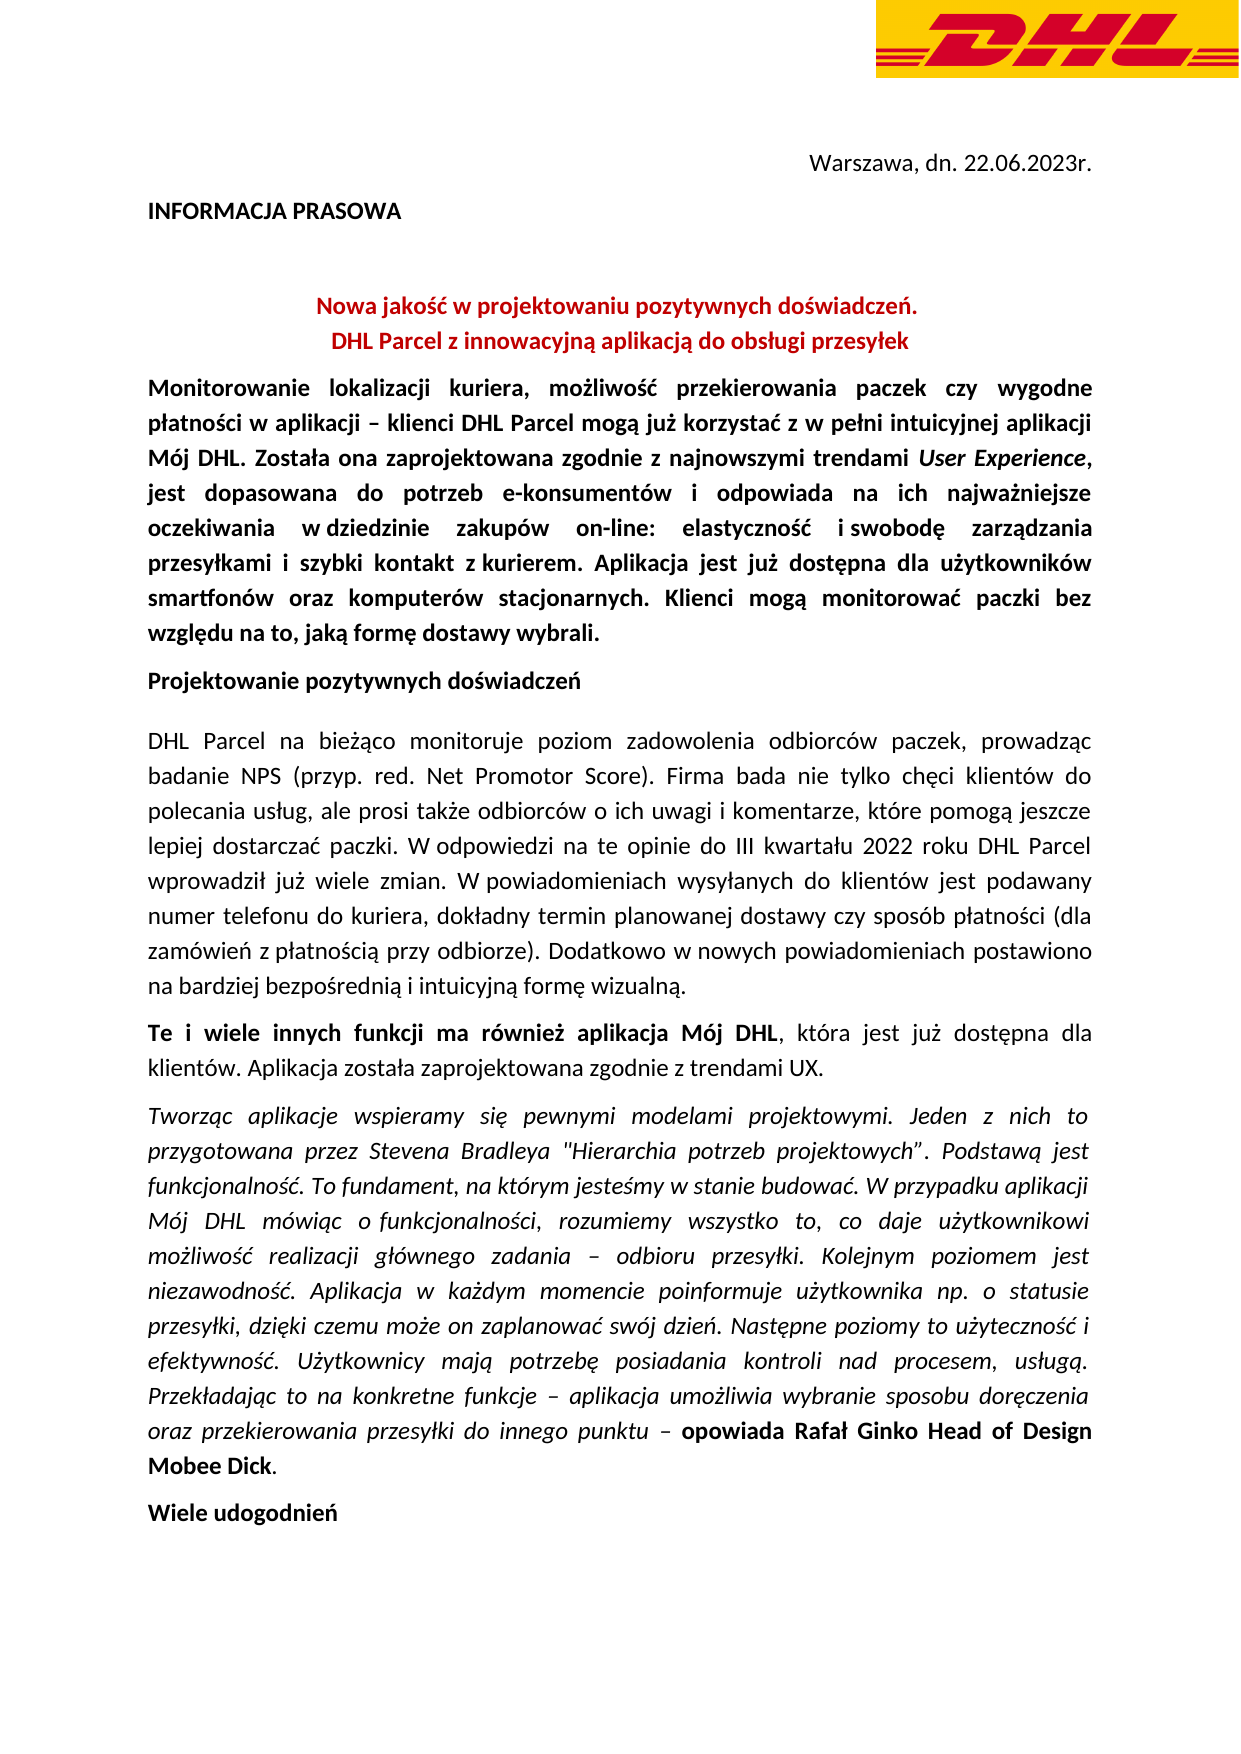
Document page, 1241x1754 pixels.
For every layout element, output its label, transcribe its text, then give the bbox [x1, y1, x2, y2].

text Tworząc aplikacje wspieramy się pewnymi modelami projektowymi. Jeden z nich to przygotowana przez Stevena Bradleya "Hierarchia potrzeb projektowych”. Podstawą jest funkcjonalność. To fundament, na którym jesteśmy w stanie budować. W przypadku aplikacji Mój DHL mówiąc o funkcjonalności, rozumiemy wszystko to, co daje użytkownikowi możliwość realizacji głównego zadania – odbioru przesyłki. Kolejnym poziomem jest niezawodność. Aplikacja w każdym momencie poinformuje użytkownika np. o statusie przesyłki, dzięki czemu może on zaplanować swój dzień. Następne poziomy to użyteczność i efektywność. Użytkownicy mają potrzebę posiadania kontroli nad procesem, usługą. Przekładając to na konkretne funkcje – aplikacja umożliwia wybranie sposobu doręczenia oraz przekierowania przesyłki do innego punktu – opowiada Rafał Ginko Head of Design Mobee Dick. [148, 1100, 1093, 1481]
text Nowa jakość w projektowaniu pozytywnych doświadczeń. DHL Parcel z innowacyjną aplikacją do obsługi przesyłek [148, 290, 1093, 356]
text Projektowanie pozytywnych doświadczeń [148, 665, 1093, 696]
text Warszawa, dn. 22.06.2023r. [148, 148, 1093, 178]
text INFORMACJA PRASOWA [148, 195, 1093, 226]
text Wiele udogodnień [148, 1498, 1093, 1528]
picture [876, 0, 1239, 78]
text Te i wiele innych funkcji ma również aplikacja Mój DHL, która jest już dostępna dla klientów. Aplikacja została zaprojektowana zgodnie z trendami UX. [148, 1018, 1093, 1083]
text Monitorowanie lokalizacji kuriera, możliwość przekierowania paczek czy wygodne płatności w aplikacji – klienci DHL Parcel mogą już korzystać z w pełni intuicyjnej aplikacji Mój DHL. Została ona zaprojektowana zgodnie z najnowszymi trendami User Experience, jest dopasowana do potrzeb e-konsumentów i odpowiada na ich najważniejsze oczekiwania w dziedzinie zakupów on-line: elastyczność i swobodę zarządzania przesyłkami i szybki kontakt z kurierem. Aplikacja jest już dostępna dla użytkowników smartfonów oraz komputerów stacjonarnych. Klienci mogą monitorować paczki bez względu na to, jaką formę dostawy wybrali. [148, 438, 1093, 648]
text DHL Parcel na bieżąco monitoruje poziom zadowolenia odbiorców paczek, prowadząc badanie NPS (przyp. red. Net Promotor Score). Firma bada nie tylko chęci klientów do polecania usług, ale prosi także odbiorców o ich uwagi i komentarze, które pomogą jeszcze lepiej dostarczać paczki. W odpowiedzi na te opinie do III kwartału 2022 roku DHL Parcel wprowadził już wiele zmian. W powiadomieniach wysyłanych do klientów jest podawany numer telefonu do kuriera, dokładny termin planowanej dostawy czy sposób płatności (dla zamówień z płatnością przy odbiorze). Dodatkowo w nowych powiadomieniach postawiono na bardziej bezpośrednią i intuicyjną formę wizualną. [148, 725, 1093, 1001]
